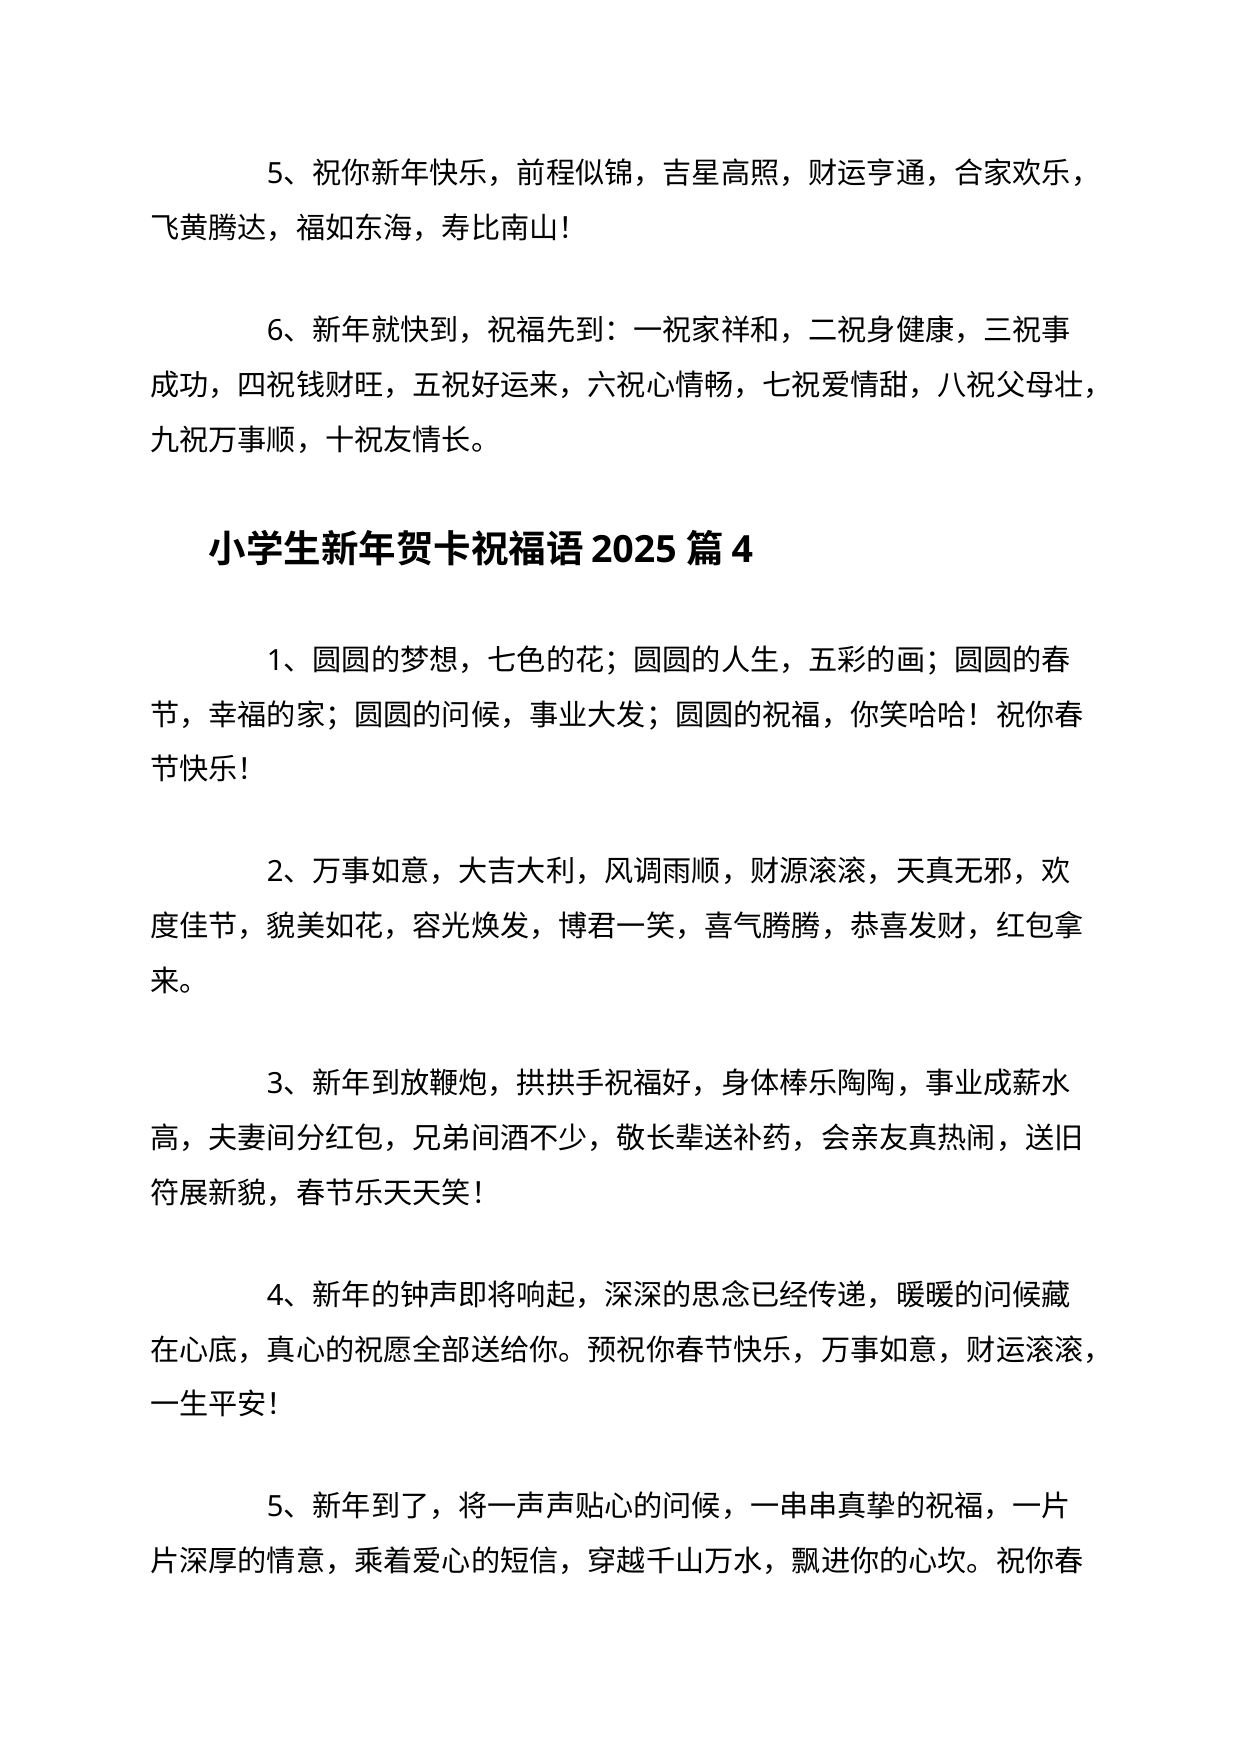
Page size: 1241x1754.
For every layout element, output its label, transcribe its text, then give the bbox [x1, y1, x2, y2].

text 1、圆圆的梦想，七色的花；圆圆的人生，五彩的画；圆圆的春节，幸福的家；圆圆的问候，事业大发；圆圆的祝福，你笑哈哈！祝你春节快乐！ [150, 636, 1090, 788]
text 5、祝你新年快乐，前程似锦，吉星高照，财运亨通，合家欢乐，飞黄腾达，福如东海，寿比南山！ [150, 150, 1090, 247]
text 3、新年到放鞭炮，拱拱手祝福好，身体棒乐陶陶，事业成薪水高，夫妻间分红包，兄弟间酒不少，敬长辈送补药，会亲友真热闹，送旧符展新貌，春节乐天天笑！ [150, 1059, 1090, 1212]
text 6、新年就快到，祝福先到：一祝家祥和，二祝身健康，三祝事成功，四祝钱财旺，五祝好运来，六祝心情畅，七祝爱情甜，八祝父母壮，九祝万事顺，十祝友情长。 [150, 307, 1090, 459]
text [150, 1483, 1090, 1580]
text 4、新年的钟声即将响起，深深的思念已经传递，暖暖的问候藏在心底，真心的祝愿全部送给你。预祝你春节快乐，万事如意，财运滚滚，一生平安！ [150, 1271, 1090, 1423]
text 小学生新年贺卡祝福语2025 篇4 [150, 518, 1090, 573]
text 2、万事如意，大吉大利，风调雨顺，财源滚滚，天真无邪，欢度佳节，貌美如花，容光焕发，博君一笑，喜气腾腾，恭喜发财，红包拿来。 [150, 848, 1090, 1000]
